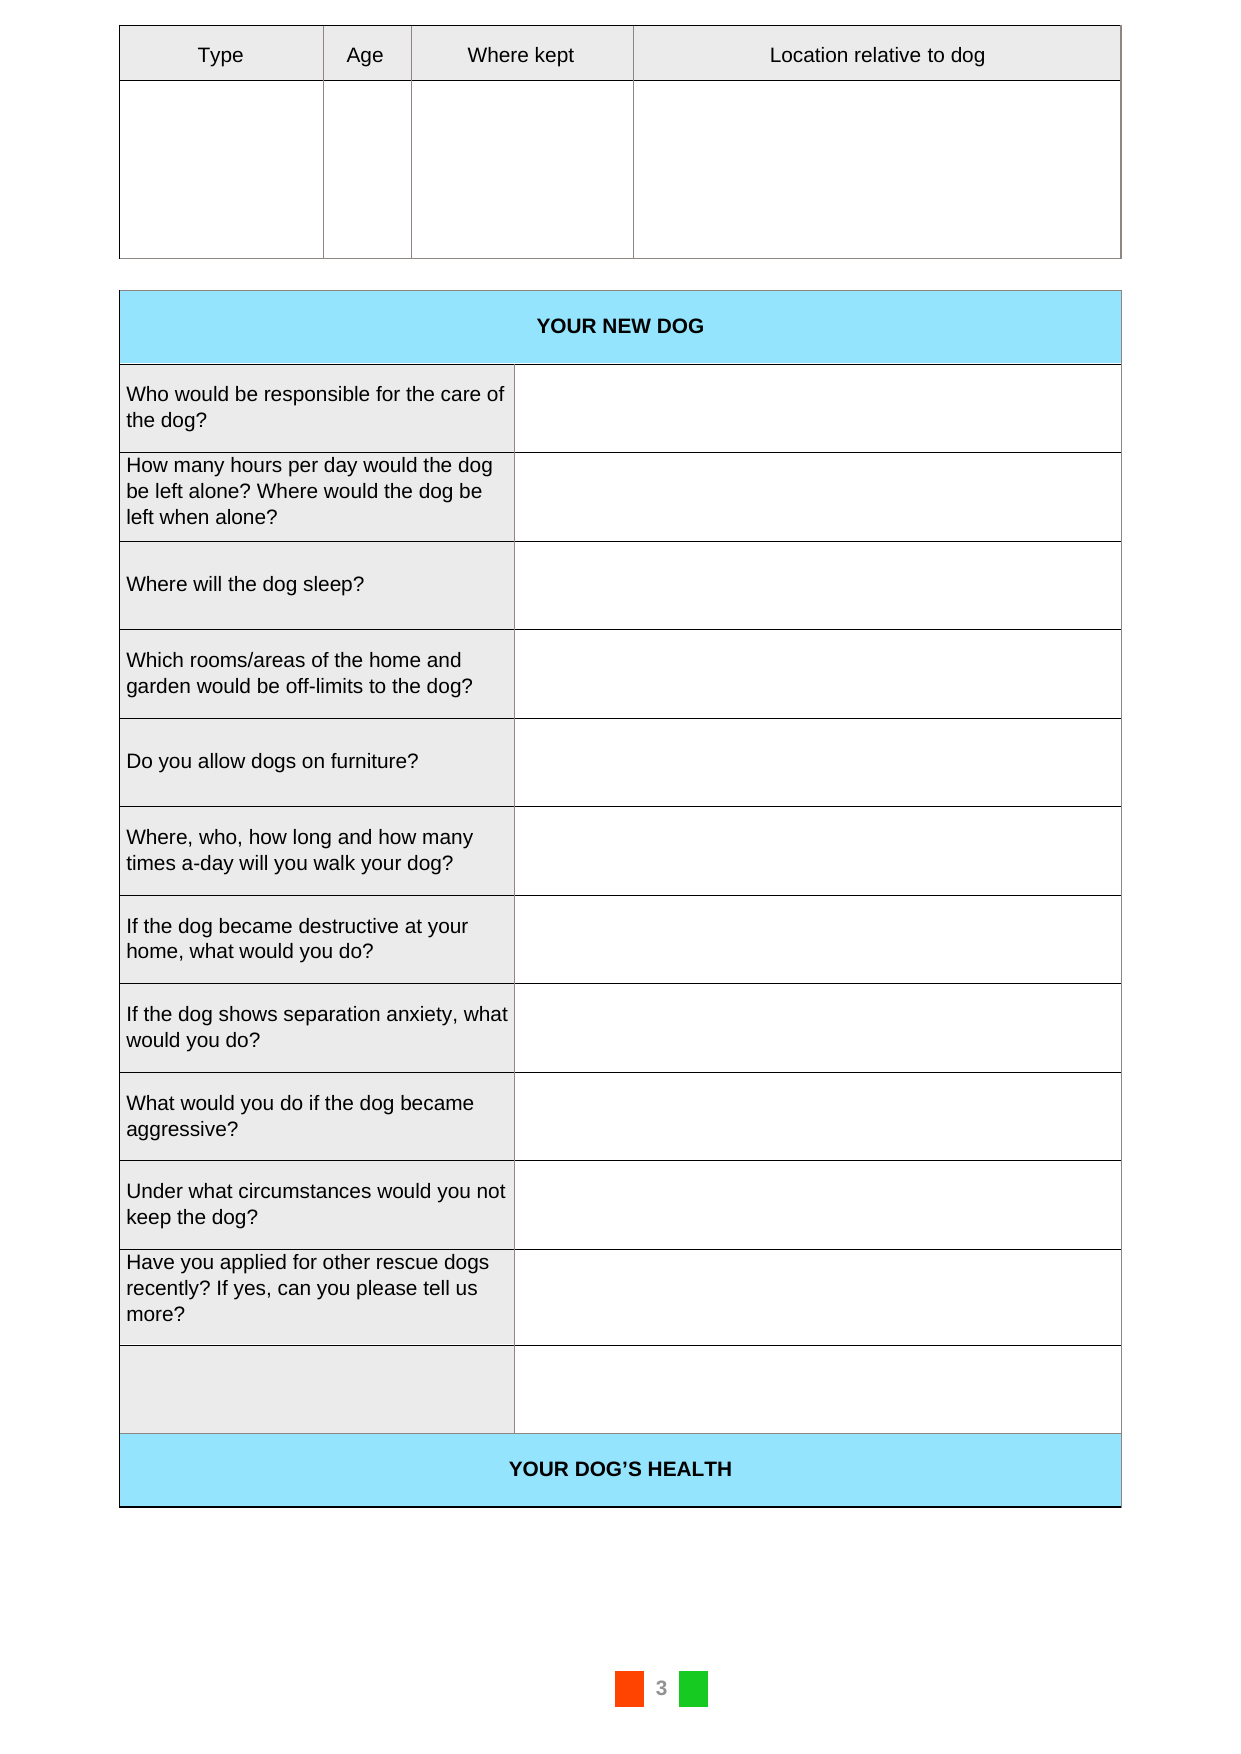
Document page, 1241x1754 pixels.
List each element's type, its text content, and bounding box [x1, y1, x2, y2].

table_cell [515, 542, 1121, 629]
table_cell Which rooms/areas of the home and garden would be off-limits to the dog? [120, 630, 514, 718]
table_header YOUR NEW DOG [120, 291, 1121, 363]
table_cell How many hours per day would the dog be left alone? Where would the dog be left when alone? [120, 453, 514, 541]
table_cell Location relative [634, 26, 923, 80]
table_cell Where, who, how long and how many times a-day will you walk your dog? [120, 807, 514, 895]
table_cell Do you allow dogs on furniture? [120, 719, 514, 806]
table_cell [515, 453, 1121, 541]
table_cell [412, 81, 633, 258]
table_cell Under what circumstances would you not keep the dog? [120, 1161, 514, 1249]
table_cell Where kept [412, 26, 633, 80]
table_cell [515, 719, 1121, 806]
table_cell What would you do if the dog became aggressive? [120, 1073, 514, 1160]
table_cell [515, 1073, 1121, 1160]
table_cell If the dog shows separation anxiety, what would you do? [120, 984, 514, 1072]
table_cell to dog [923, 26, 1120, 80]
table_cell Who would be responsible for the care of the dog? [120, 365, 514, 452]
table_cell Type [120, 26, 323, 80]
table_cell If the dog became destructive at your home, what would you do? [120, 896, 514, 983]
table_cell [120, 1346, 514, 1433]
table_cell Have you applied for other rescue dogs recently? If yes, can you please tell us more? [120, 1250, 514, 1344]
table_cell [515, 896, 1121, 983]
table_cell [515, 1161, 1121, 1249]
table_cell [634, 81, 1120, 258]
table_cell [515, 1250, 1121, 1344]
table_cell [515, 984, 1121, 1072]
table_cell [515, 630, 1121, 718]
table_cell Where will the dog sleep? [120, 542, 514, 629]
table_cell [515, 365, 1121, 452]
table_cell [120, 81, 323, 258]
table_cell Age [324, 26, 411, 80]
table_cell [515, 1346, 1121, 1433]
table_cell YOUR DOG’S HEALTH [120, 1434, 1121, 1506]
table_cell [324, 81, 411, 258]
table_cell [515, 807, 1121, 895]
